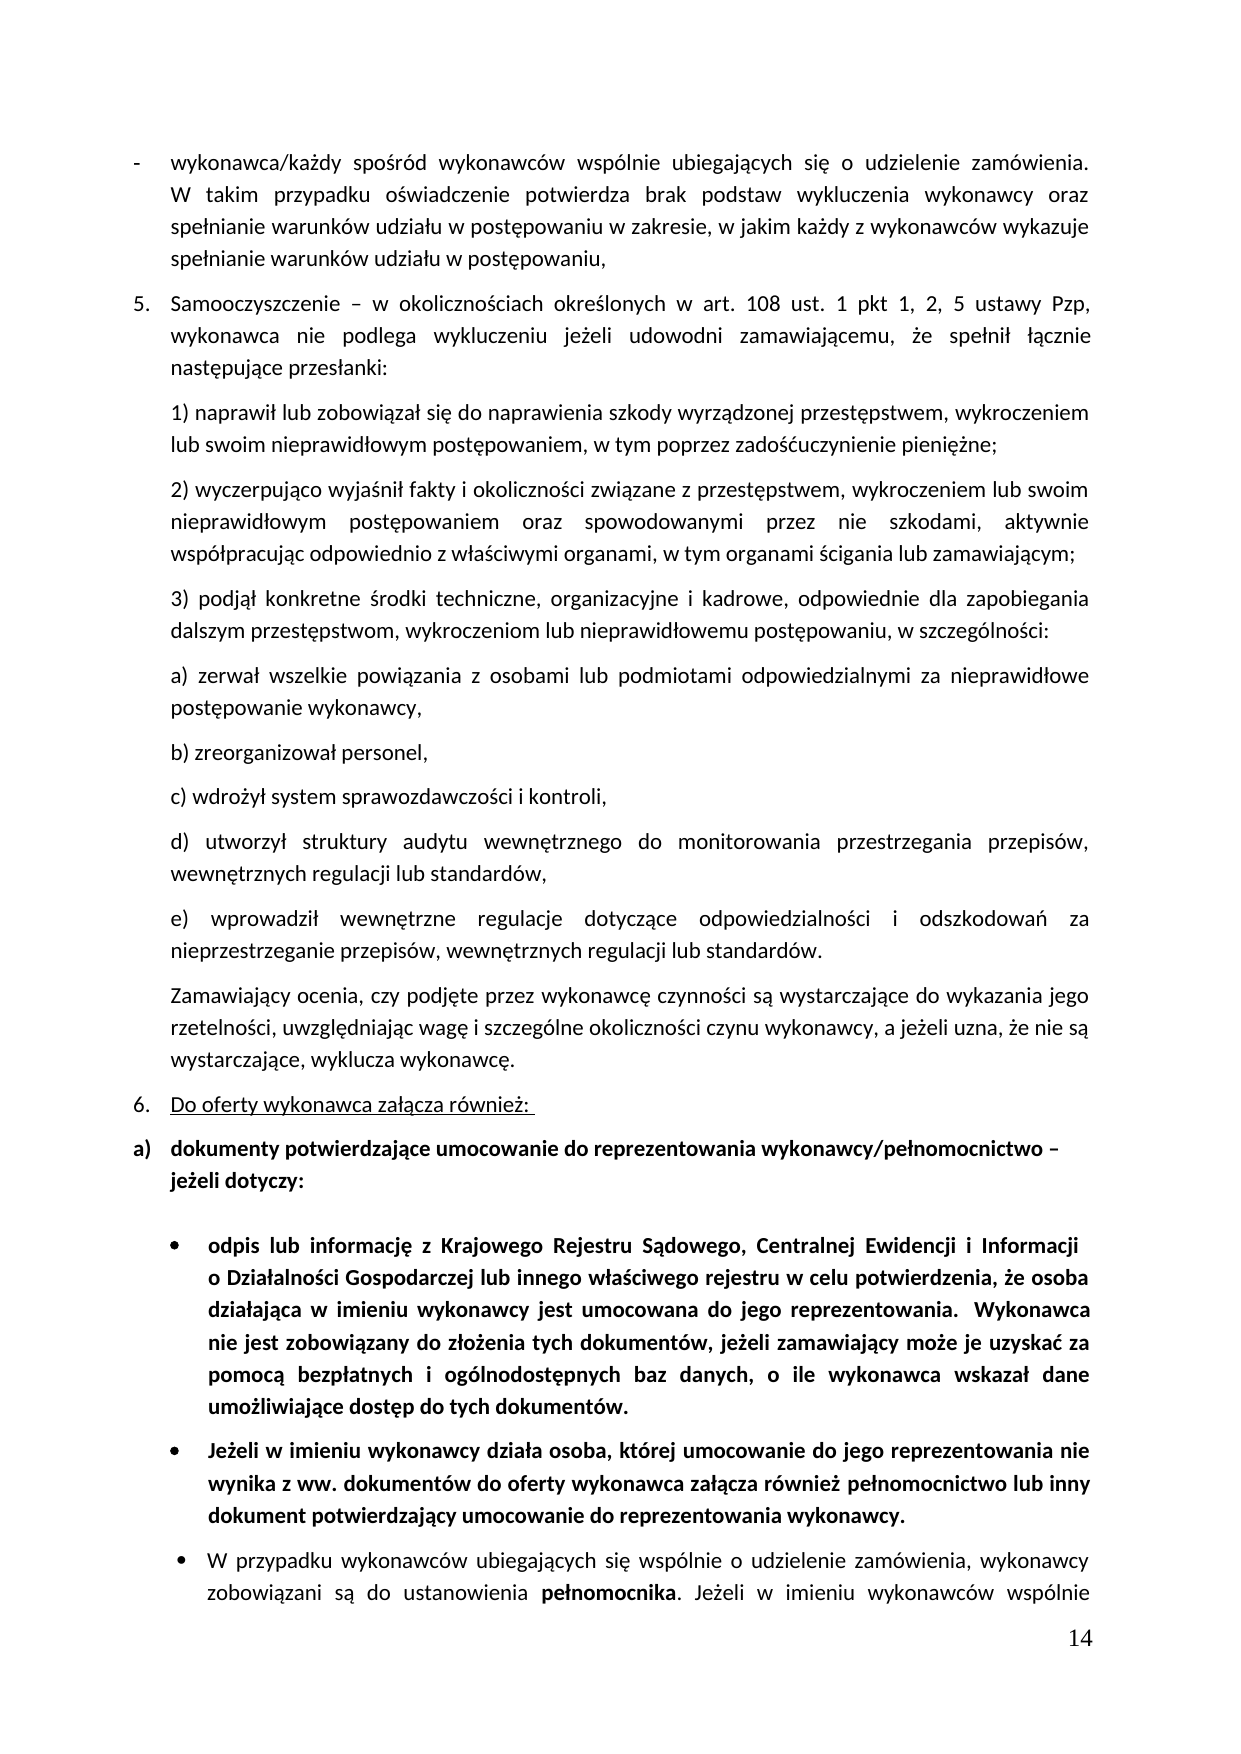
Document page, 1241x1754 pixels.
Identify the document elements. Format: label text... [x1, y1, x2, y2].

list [177, 1546, 1091, 1606]
text 1) naprawił lub zobowiązał się do naprawienia szkody wyrządzonej przestępstwem, wykroczeniem lub swoim nieprawidłowym postępowaniem, w tym poprzez zadośćuczynienie pieniężne; [170, 398, 1091, 458]
text c) wdrożył system sprawozdawczości i kontroli, [170, 782, 1091, 810]
list odpis lub informację z Krajowego Rejestru Sądowego, Centralnej Ewidencji i Informacji o Działalności Gospodarczej lub innego właściwego rejestru w celu potwierdzenia, że osoba działająca w imieniu wykonawcy jest umocowana do jego reprezentowania. Wykonawca nie jest zobowiązany do złożenia tych dokumentów, jeżeli zamawiający może je uzyskać za pomocą bezpłatnych i ogólnodostępnych baz danych, o ile wykonawca wskazał dane umożliwiające dostęp do tych dokumentów. [170, 1231, 1091, 1420]
text 3) podjął konkretne środki techniczne, organizacyjne i kadrowe, odpowiednie dla zapobiegania dalszym przestępstwom, wykroczeniom lub nieprawidłowemu postępowaniu, w szczególności: [170, 584, 1091, 644]
list Samooczyszczenie – w okolicznościach określonych w art. 108 ust. 1 pkt 1, 2, 5 ustawy Pzp, wykonawca nie podlega wykluczeniu jeżeli udowodni zamawiającemu, że spełnił łącznie następujące przesłanki: [133, 289, 1093, 381]
text b) zreorganizował personel, [170, 738, 1091, 766]
list Jeżeli w imieniu wykonawcy działa osoba, której umocowanie do jego reprezentowania nie wynika z ww. dokumentów do oferty wykonawca załącza również pełnomocnictwo lub inny dokument potwierdzający umocowanie do reprezentowania wykonawcy. [170, 1437, 1091, 1529]
list wykonawca/każdy spośród wykonawców wspólnie ubiegających się o udzielenie zamówienia. W takim przypadku oświadczenie potwierdza brak podstaw wykluczenia wykonawcy oraz spełnianie warunków udziału w postępowaniu w zakresie, w jakim każdy z wykonawców wykazuje spełnianie warunków udziału w postępowaniu, [133, 148, 1091, 272]
text Zamawiający ocenia, czy podjęte przez wykonawcę czynności są wystarczające do wykazania jego rzetelności, uwzględniając wagę i szczególne okoliczności czynu wykonawcy, a jeżeli uzna, że nie są wystarczające, wyklucza wykonawcę. [170, 981, 1091, 1073]
text d) utworzył struktury audytu wewnętrznego do monitorowania przestrzegania przepisów, wewnętrznych regulacji lub standardów, [170, 827, 1091, 887]
list dokumenty potwierdzające umocowanie do reprezentowania wykonawcy/pełnomocnictwo – jeżeli dotyczy: [133, 1134, 1093, 1195]
text e) wprowadził wewnętrzne regulacje dotyczące odpowiedzialności i odszkodowań za nieprzestrzeganie przepisów, wewnętrznych regulacji lub standardów. [170, 904, 1091, 964]
text 2) wyczerpująco wyjaśnił fakty i okoliczności związane z przestępstwem, wykroczeniem lub swoim nieprawidłowym postępowaniem oraz spowodowanymi przez nie szkodami, aktywnie współpracując odpowiednio z właściwymi organami, w tym organami ścigania lub zamawiającym; [170, 475, 1091, 567]
text a) zerwał wszelkie powiązania z osobami lub podmiotami odpowiedzialnymi za nieprawidłowe postępowanie wykonawcy, [170, 661, 1091, 721]
list Do oferty wykonawca załącza również: [133, 1090, 1093, 1118]
